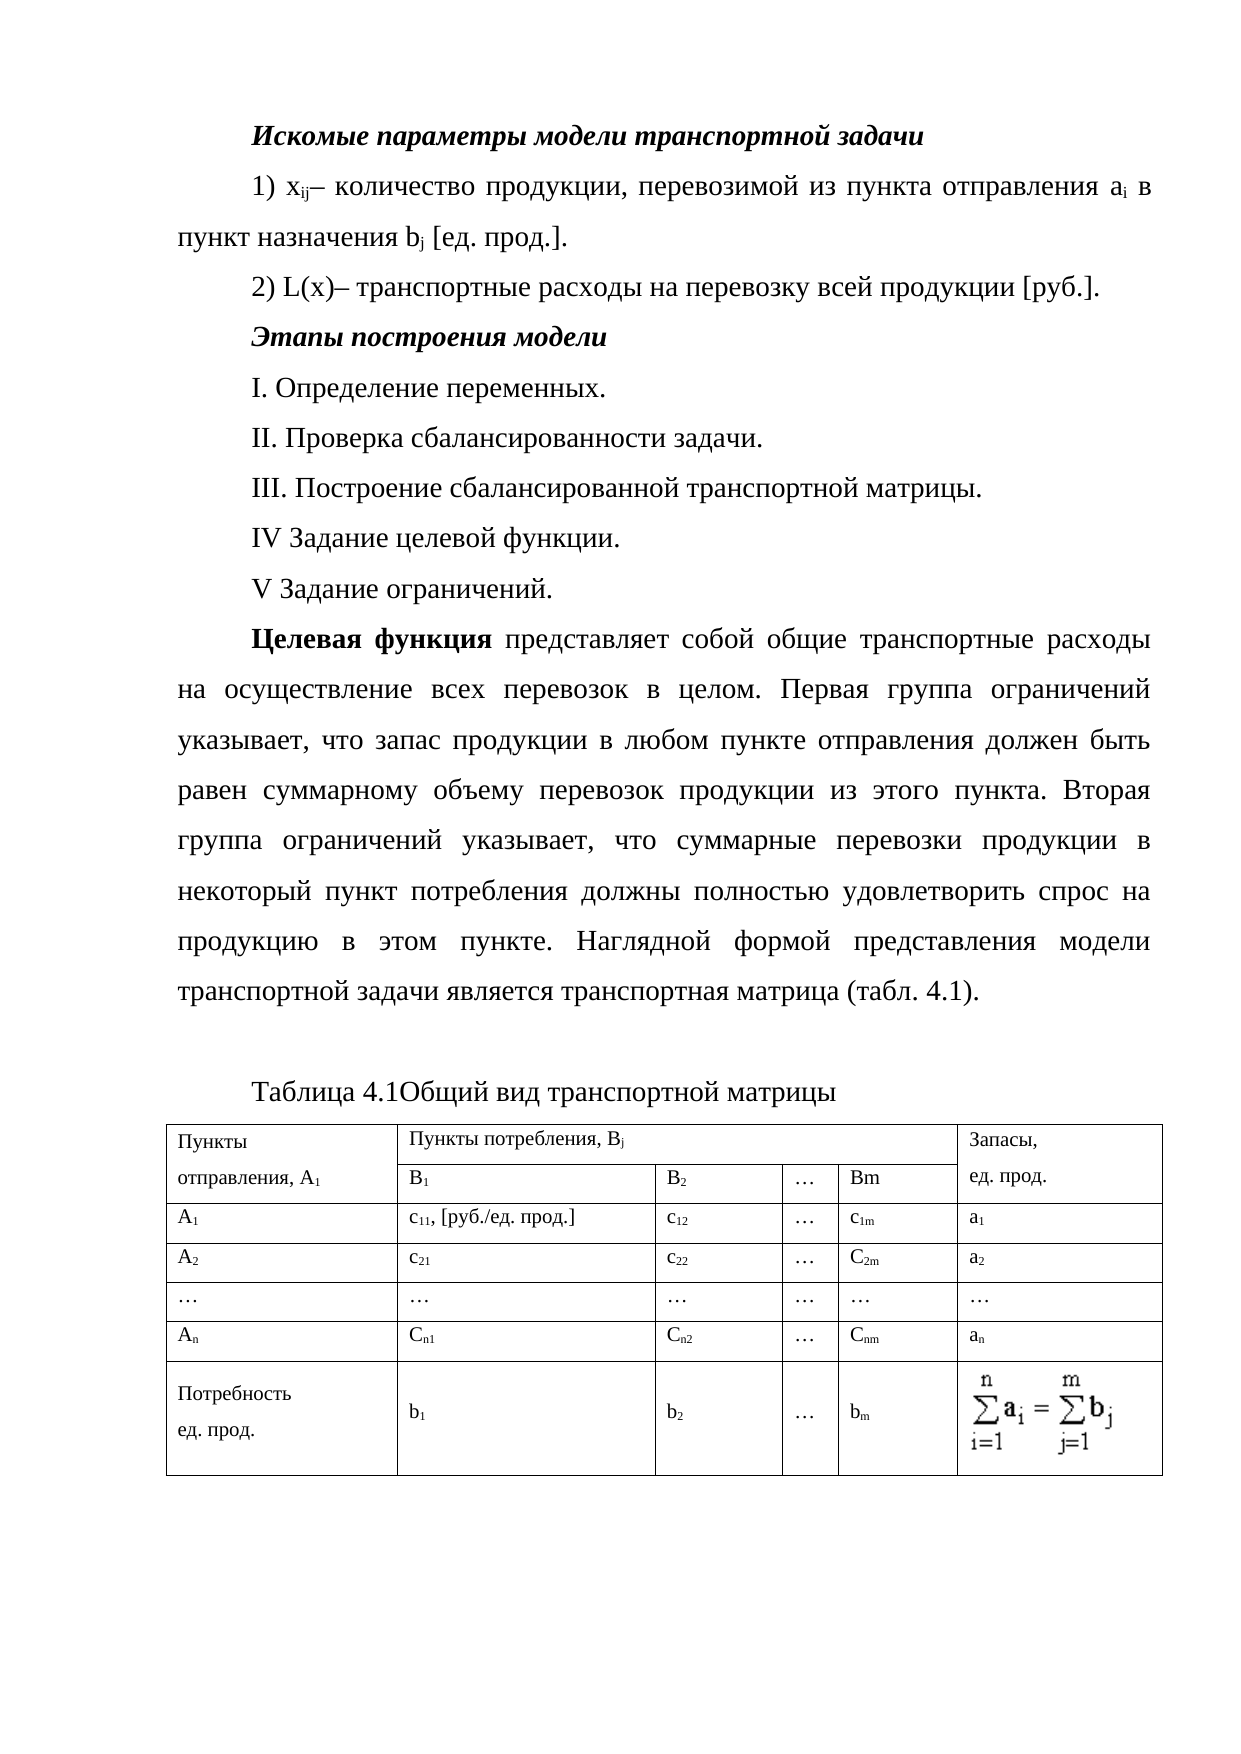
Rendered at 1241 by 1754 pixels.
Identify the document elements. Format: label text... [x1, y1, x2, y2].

text 2) L(x)– транспортные расходы на перевозку всей продукции [руб.]. [177, 269, 1152, 303]
text I. Определение переменных. [177, 370, 1152, 403]
table_cell B2 [656, 1165, 782, 1203]
text Таблица 4.1Общий вид транспортной матрицы [177, 1074, 1152, 1108]
table_cell An [167, 1322, 397, 1361]
table_cell c11, [руб./ед. прод.] [398, 1204, 655, 1242]
table_cell B1 [398, 1165, 655, 1203]
table_cell … [958, 1283, 1162, 1321]
table_cell A1 [167, 1204, 397, 1242]
table_cell a2 [958, 1244, 1162, 1282]
text III. Построение сбалансированной транспортной матрицы. [177, 470, 1152, 504]
table_cell … [783, 1165, 838, 1203]
text Целевая функция представляет собой общие транспортные расходы на осуществление всех перевозок в целом. Первая группа ограничений указывает, что запас продукции в любом пункте отправления должен быть равен суммарному объему перевозок продукции из этого пункта. Вторая группа ограничений указывает, что суммарные перевозки продукции в некоторый пункт потребления должны полностью удовлетворить спрос на продукцию в этом пункте. Наглядной формой представления модели транспортной задачи является транспортная матрица (табл. 4.1). [177, 621, 1152, 1007]
table_cell [958, 1362, 1162, 1474]
table_cell Cn2 [656, 1322, 782, 1361]
table_header Запасы, ед. прод. [958, 1125, 1162, 1203]
table_cell b1 [398, 1362, 655, 1474]
table_cell c21 [398, 1244, 655, 1282]
table_cell Cn1 [398, 1322, 655, 1361]
text II. Проверка сбалансированности задачи. [177, 420, 1152, 453]
table_cell … [783, 1204, 838, 1242]
table_header Пункты отправления, A1 [167, 1125, 397, 1203]
text Искомые параметры модели транспортной задачи [177, 118, 1152, 152]
table_cell … [783, 1362, 838, 1474]
text IV Задание целевой функции. [177, 521, 1152, 554]
table_cell b2 [656, 1362, 782, 1474]
table_cell Cnm [839, 1322, 957, 1361]
table_cell Bm [839, 1165, 957, 1203]
table_cell A2 [167, 1244, 397, 1282]
text V Задание ограничений. [177, 571, 1152, 604]
table_cell bm [839, 1362, 957, 1474]
table_cell c22 [656, 1244, 782, 1282]
table_cell … [656, 1283, 782, 1321]
table_cell … [783, 1283, 838, 1321]
picture [969, 1361, 1118, 1461]
table_cell c12 [656, 1204, 782, 1242]
table_header Пункты потребления, Bj [398, 1125, 957, 1164]
table_cell C2m [839, 1244, 957, 1282]
table_cell c1m [839, 1204, 957, 1242]
table_cell a1 [958, 1204, 1162, 1242]
table_cell … [167, 1283, 397, 1321]
table_cell an [958, 1322, 1162, 1361]
table_cell … [783, 1244, 838, 1282]
text Этапы построения модели [177, 319, 1152, 353]
table_cell Потребность ед. прод. [167, 1362, 397, 1474]
table_cell … [398, 1283, 655, 1321]
table_cell … [783, 1322, 838, 1361]
table_cell … [839, 1283, 957, 1321]
text 1) xij– количество продукции, перевозимой из пункта отправления ai в пункт назначения bj [ед. прод.]. [177, 168, 1152, 252]
